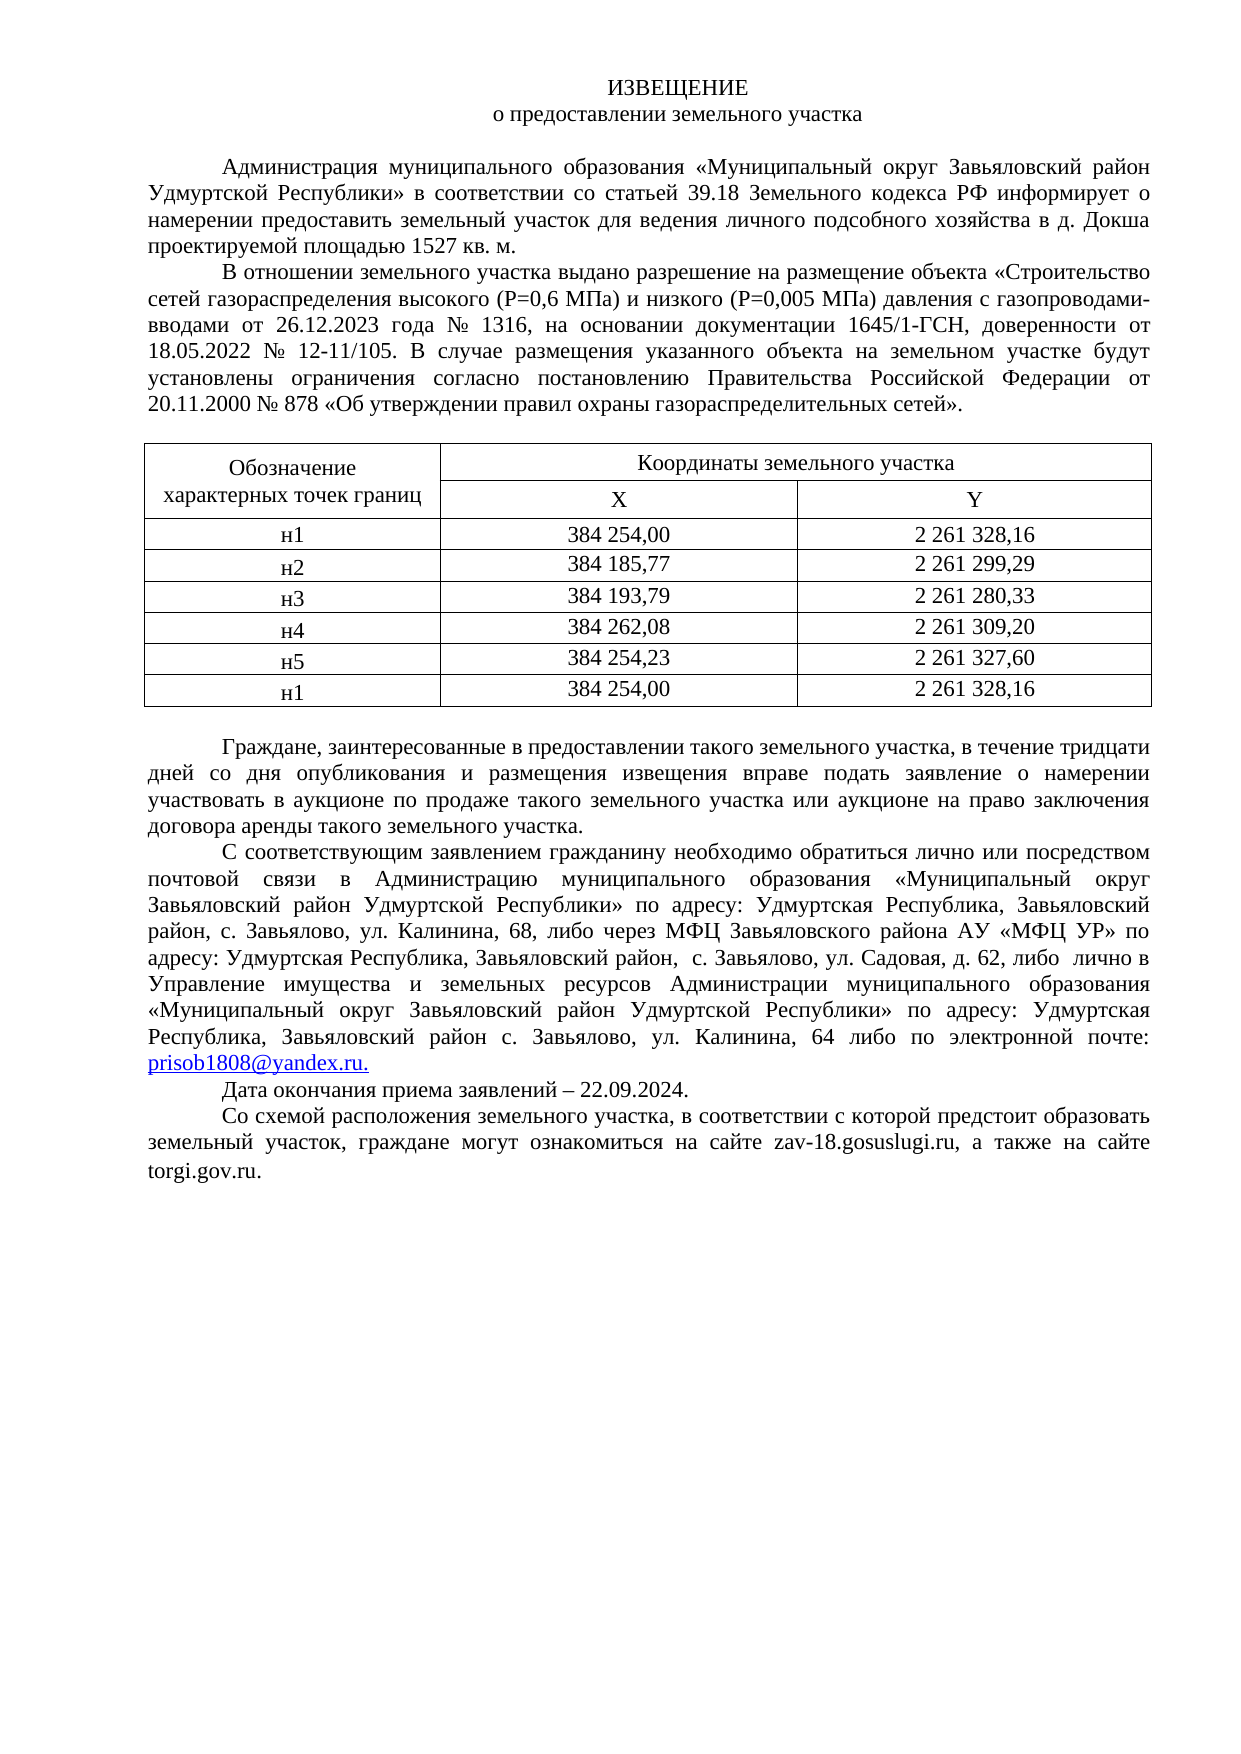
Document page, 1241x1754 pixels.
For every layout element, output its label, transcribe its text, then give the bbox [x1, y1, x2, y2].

text о предоставлении земельного участка [148, 100, 1152, 127]
table_cell н1 [145, 519, 440, 549]
text Администрация муниципального образования «Муниципальный округ Завьяловский район Удмуртской Республики» в соответствии со статьей 39.18 Земельного кодекса РФ информирует о намерении предоставить земельный участок для ведения личного подсобного хозяйства в д. Докша проектируемой площадью 1527 кв. м. [148, 153, 1152, 258]
table_cell 2 261 309,20 [798, 613, 1151, 643]
table_cell н3 [145, 582, 440, 612]
table_cell 2 261 280,33 [798, 582, 1151, 612]
table_cell 384 262,08 [441, 613, 797, 643]
table_cell 384 254,23 [441, 644, 797, 674]
table_cell н2 [145, 550, 440, 581]
table_cell 2 261 299,29 [798, 550, 1151, 581]
text ИЗВЕЩЕНИЕ [148, 74, 1152, 100]
table_cell Y [798, 481, 1151, 518]
table_cell 384 254,00 [441, 519, 797, 549]
table_cell 2 261 328,16 [798, 675, 1151, 706]
table_header Обозначение характерных точек границ [145, 444, 440, 518]
table_cell 2 261 327,60 [798, 644, 1151, 674]
text Граждане, заинтересованные в предоставлении такого земельного участка, в течение тридцати дней со дня опубликования и размещения извещения вправе подать заявление о намерении участвовать в аукционе по продаже такого земельного участка или аукционе на право заключения договора аренды такого земельного участка. [148, 733, 1152, 838]
text Со схемой расположения земельного участка, в соответствии с которой предстоит образовать земельный участок, граждане могут ознакомиться на сайте zav-18.gosuslugi.ru, а также на сайте torgi.gov.ru. [148, 1102, 1152, 1183]
table_cell 384 185,77 [441, 550, 797, 581]
text Дата окончания приема заявлений – 22.09.2024. [148, 1076, 1152, 1102]
table_cell н1 [145, 675, 440, 706]
table_cell 384 193,79 [441, 582, 797, 612]
text В отношении земельного участка выдано разрешение на размещение объекта «Строительство сетей газораспределения высокого (Р=0,6 МПа) и низкого (Р=0,005 МПа) давления с газопроводами-вводами от 26.12.2023 года № 1316, на основании документации 1645/1-ГСН, доверенности от 18.05.2022 № 12-11/105. В случае размещения указанного объекта на земельном участке будут установлены ограничения согласно постановлению Правительства Российской Федерации от 20.11.2000 № 878 «Об утверждении правил охраны газораспределительных сетей». [148, 258, 1152, 416]
table_cell н5 [145, 644, 440, 674]
text С соответствующим заявлением гражданину необходимо обратиться лично или посредством почтовой связи в Администрацию муниципального образования «Муниципальный округ Завьяловский район Удмуртской Республики» по адресу: Удмуртская Республика, Завьяловский район, с. Завьялово, ул. Калинина, 68, либо через МФЦ Завьяловского района АУ «МФЦ УР» по адресу: Удмуртская Республика, Завьяловский район, с. Завьялово, ул. Садовая, д. 62, либо лично в Управление имущества и земельных ресурсов Администрации муниципального образования «Муниципальный округ Завьяловский район Удмуртской Республики» по адресу: Удмуртская Республика, Завьяловский район с. Завьялово, ул. Калинина, 64 либо по электронной почте: prisob1808@yandex.ru. [148, 838, 1152, 1076]
table_header Координаты земельного участка [441, 444, 1151, 480]
table_cell н4 [145, 613, 440, 643]
table_cell 384 254,00 [441, 675, 797, 706]
table_cell 2 261 328,16 [798, 519, 1151, 549]
table_cell X [441, 481, 797, 518]
